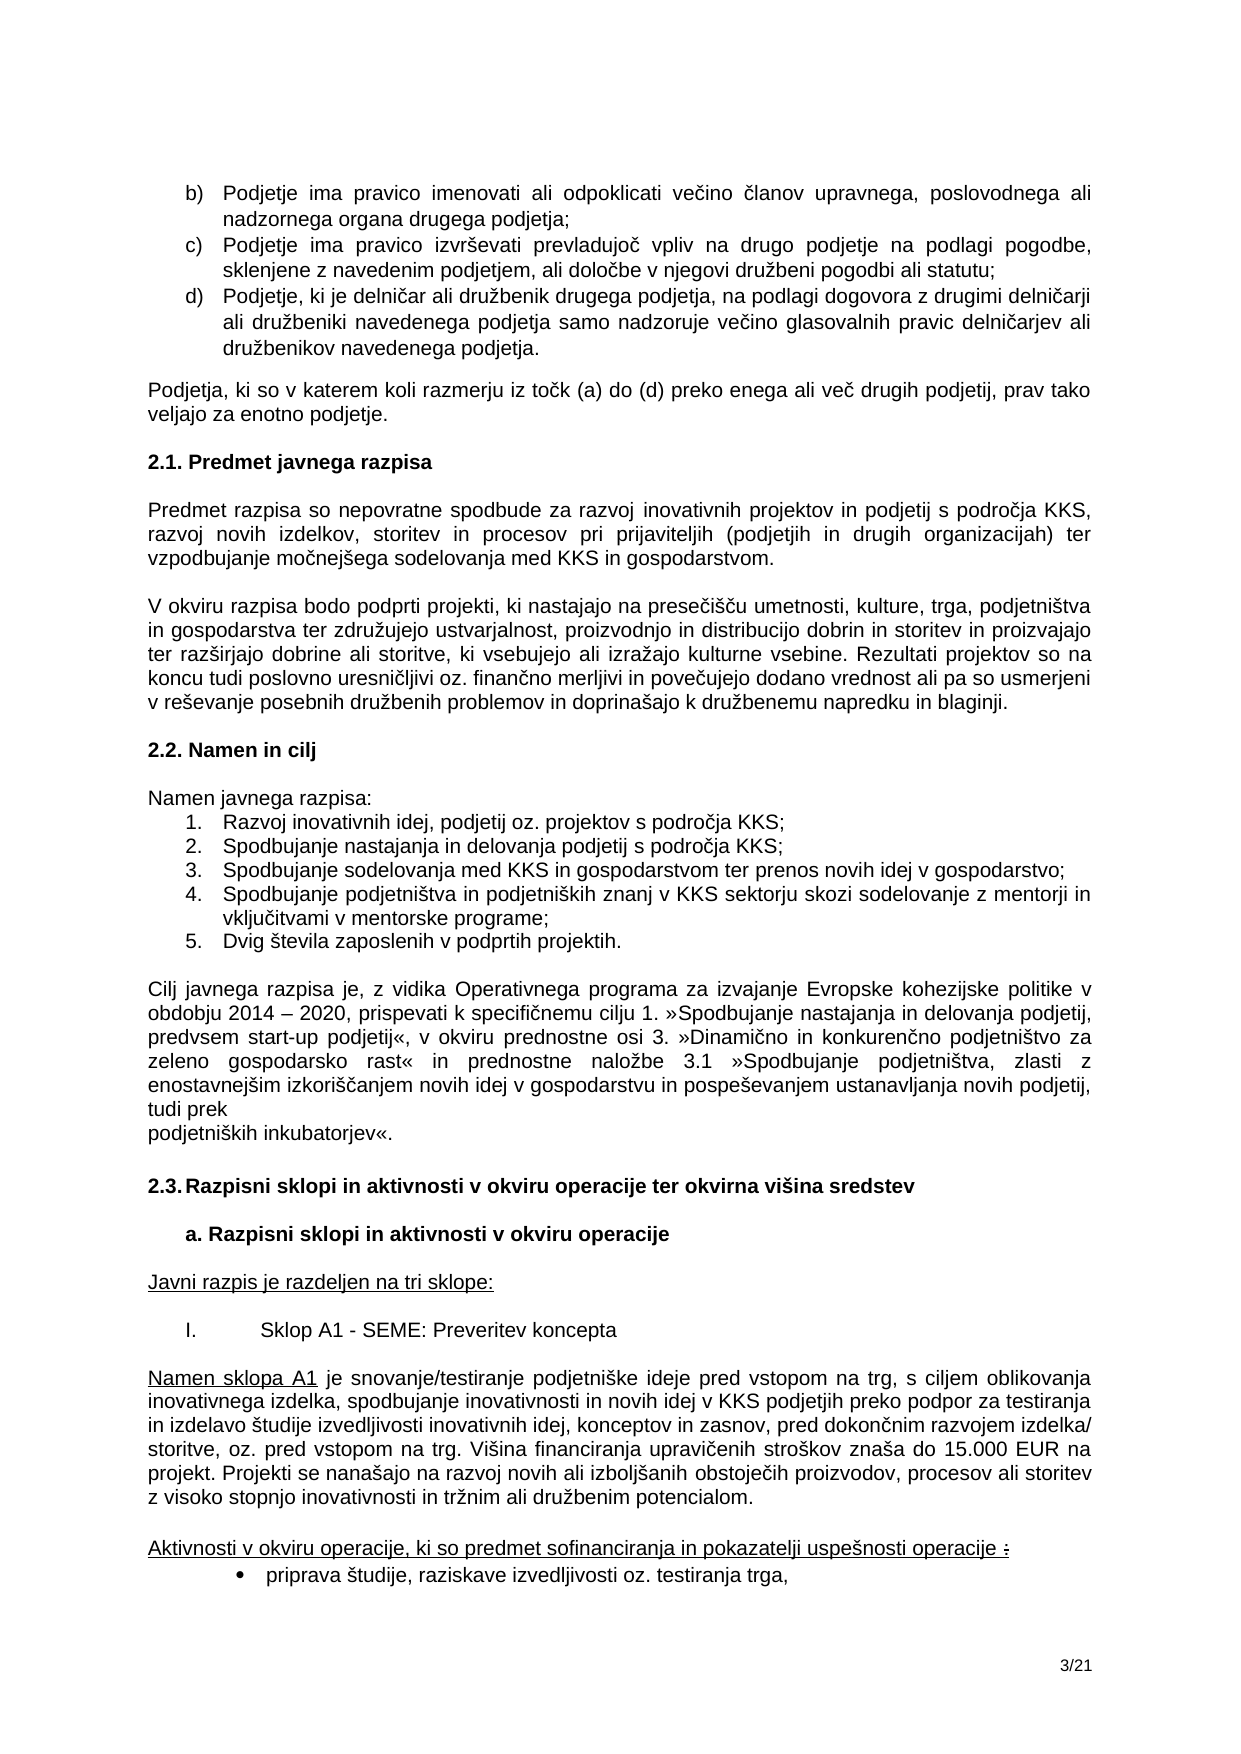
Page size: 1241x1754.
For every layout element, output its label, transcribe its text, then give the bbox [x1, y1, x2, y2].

list Razpisni sklopi in aktivnosti v okviru operacije ter okvirna višina sredstev [148, 1174, 1092, 1198]
list Spodbujanje sodelovanja med KKS in gospodarstvom ter prenos novih idej v gospodarstvo; [185, 857, 1092, 881]
list Razvoj inovativnih idej, podjetij oz. projektov s področja KKS; [185, 809, 1092, 833]
list Spodbujanje nastajanja in delovanja podjetij s področja KKS; [185, 833, 1092, 857]
text V okviru razpisa bodo podprti projekti, ki nastajajo na presečišču umetnosti, kulture, trga, podjetništva in gospodarstva ter združujejo ustvarjalnost, proizvodnjo in distribucijo dobrin in storitev in proizvajajo ter razširjajo dobrine ali storitve, ki vsebujejo ali izražajo kulturne vsebine. Rezultati projektov so na koncu tudi poslovno uresničljivi oz. finančno merljivi in povečujejo dodano vrednost ali pa so usmerjeni v reševanje posebnih družbenih problemov in doprinašajo k družbenemu napredku in blaginji. [148, 594, 1092, 714]
text 2.1. Predmet javnega razpisa [148, 450, 1092, 474]
list Dvig števila zaposlenih v podprtih projektih. [185, 929, 1092, 953]
list Podjetje, ki je delničar ali družbenik drugega podjetja, na podlagi dogovora z drugimi delničarji ali družbeniki navedenega podjetja samo nadzoruje večino glasovalnih pravic delničarjev ali družbenikov navedenega podjetja. [185, 284, 1092, 360]
list Podjetje ima pravico izvrševati prevladujoč vpliv na drugo podjetje na podlagi pogodbe, sklenjene z navedenim podjetjem, ali določbe v njegovi družbeni pogodbi ali statutu; [185, 232, 1092, 282]
list priprava študije, raziskave izvedljivosti oz. testiranja trga, [236, 1560, 1092, 1587]
text Predmet razpisa so nepovratne spodbude za razvoj inovativnih projektov in podjetij s področja KKS, razvoj novih izdelkov, storitev in procesov pri prijaviteljih (podjetjih in drugih organizacijah) ter vzpodbujanje močnejšega sodelovanja med KKS in gospodarstvom. [148, 498, 1092, 570]
text Aktivnosti v okviru operacije, ki so predmet sofinanciranja in pokazatelji uspešnosti operacije : [148, 1536, 1092, 1560]
list Podjetje ima pravico imenovati ali odpoklicati večino članov upravnega, poslovodnega ali nadzornega organa drugega podjetja; [185, 181, 1092, 231]
list Sklop A1 - SEME: Preveritev koncepta [185, 1317, 1092, 1341]
text podjetniških inkubatorjev«. [148, 1121, 1092, 1145]
text Cilj javnega razpisa je, z vidika Operativnega programa za izvajanje Evropske kohezijske politike v obdobju 2014 – 2020, prispevati k specifičnemu cilju 1. »Spodbujanje nastajanja in delovanja podjetij, predvsem start-up podjetij«, v okviru prednostne osi 3. »Dinamično in konkurenčno podjetništvo za zeleno gospodarsko rast« in prednostne naložbe 3.1 »Spodbujanje podjetništva, zlasti z enostavnejšim izkoriščanjem novih idej v gospodarstvu in pospeševanjem ustanavljanja novih podjetij, tudi prek [148, 977, 1092, 1121]
text Namen sklopa A1 je snovanje/testiranje podjetniške ideje pred vstopom na trg, s ciljem oblikovanja inovativnega izdelka, spodbujanje inovativnosti in novih idej v KKS podjetjih preko podpor za testiranja in izdelavo študije izvedljivosti inovativnih idej, konceptov in zasnov, pred dokončnim razvojem izdelka/ storitve, oz. pred vstopom na trg. Višina financiranja upravičenih stroškov znaša do 15.000 EUR na projekt. Projekti se nanašajo na razvoj novih ali izboljšanih obstoječih proizvodov, procesov ali storitev z visoko stopnjo inovativnosti in tržnim ali družbenim potencialom. [148, 1365, 1092, 1509]
list a. Razpisni sklopi in aktivnosti v okviru operacije [185, 1222, 1092, 1246]
text Podjetja, ki so v katerem koli razmerju iz točk (a) do (d) preko enega ali več drugih podjetij, prav tako veljajo za enotno podjetje. [148, 378, 1092, 426]
list 2.2. Namen in cilj [148, 738, 1092, 762]
list Spodbujanje podjetništva in podjetniških znanj v KKS sektorju skozi sodelovanje z mentorji in vključitvami v mentorske programe; [185, 881, 1092, 929]
list Javni razpis je razdeljen na tri sklope: [148, 1269, 1092, 1293]
list Namen javnega razpisa: [148, 786, 1092, 809]
